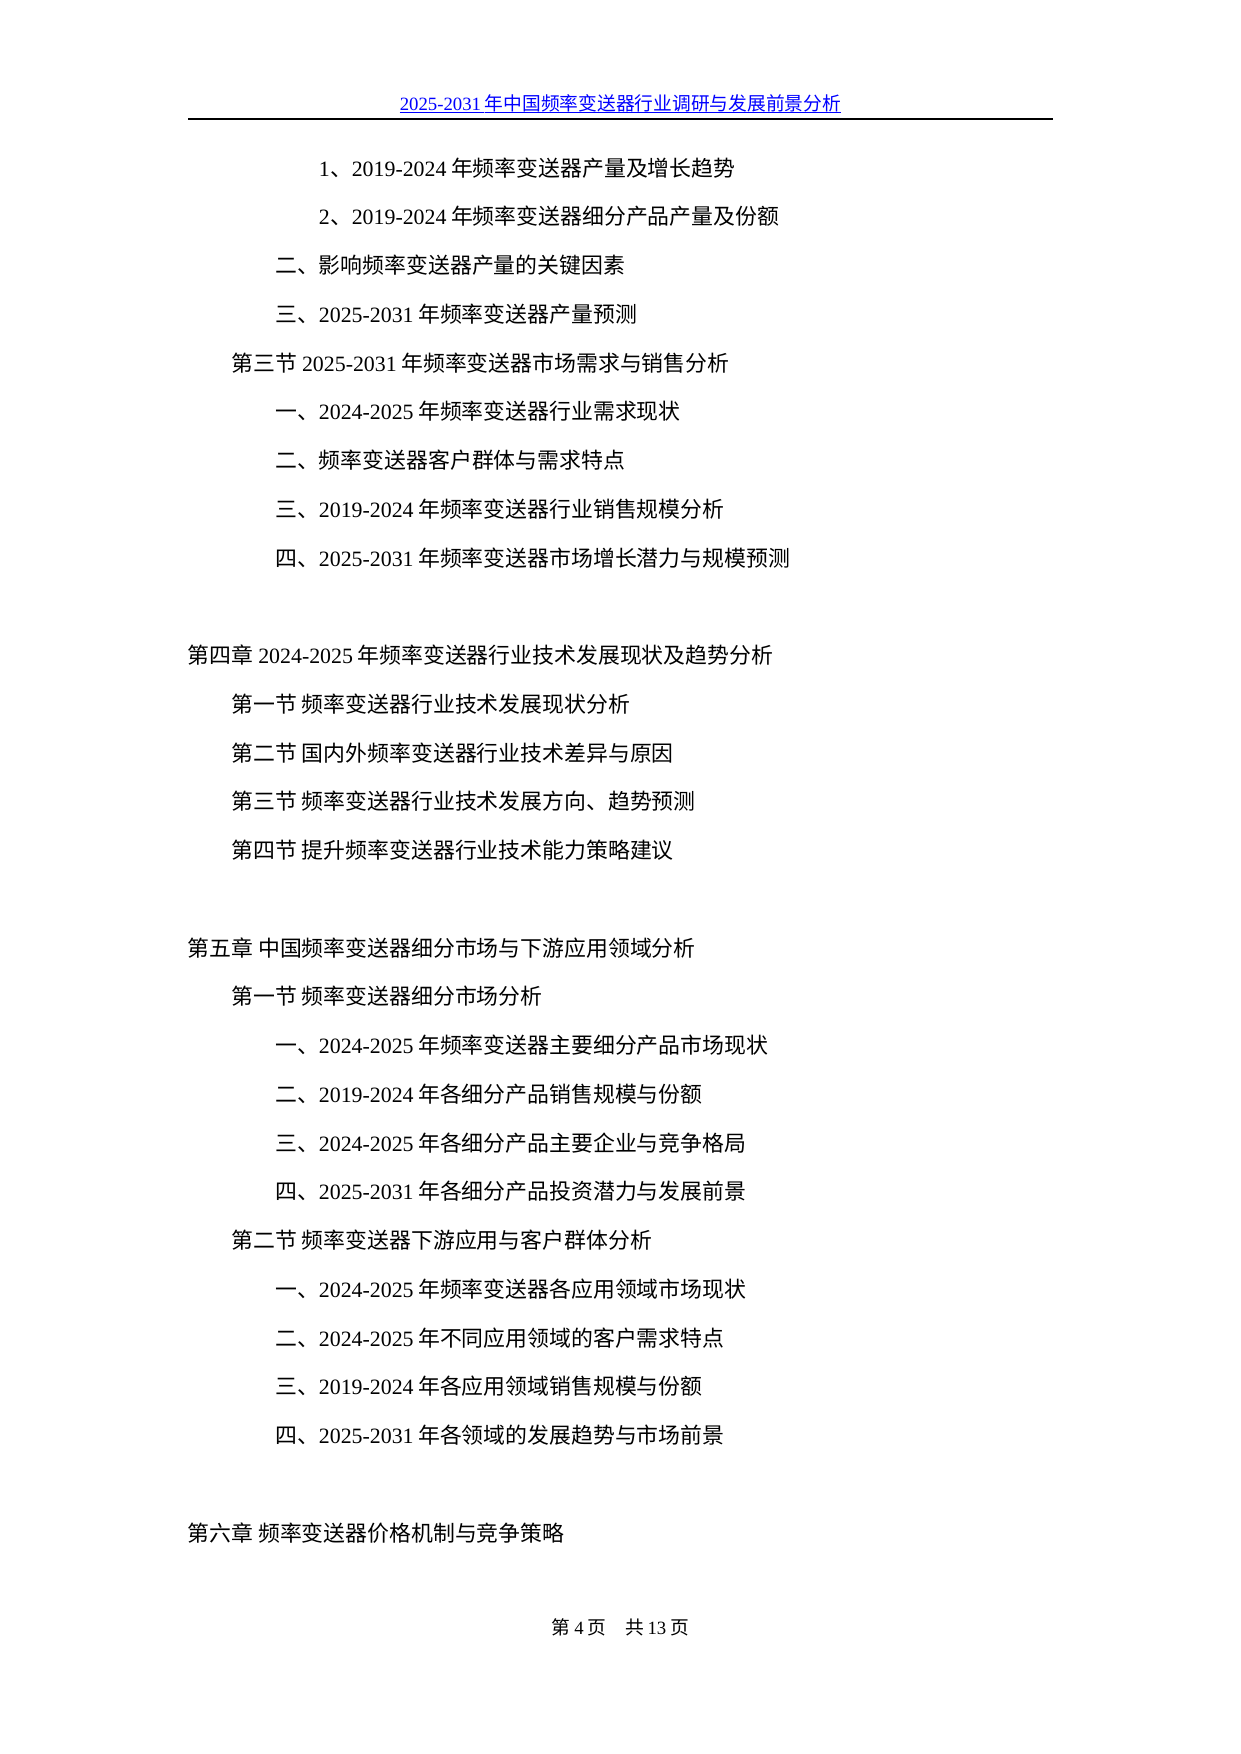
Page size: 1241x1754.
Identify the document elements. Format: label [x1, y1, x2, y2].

text [187, 150, 1053, 1548]
